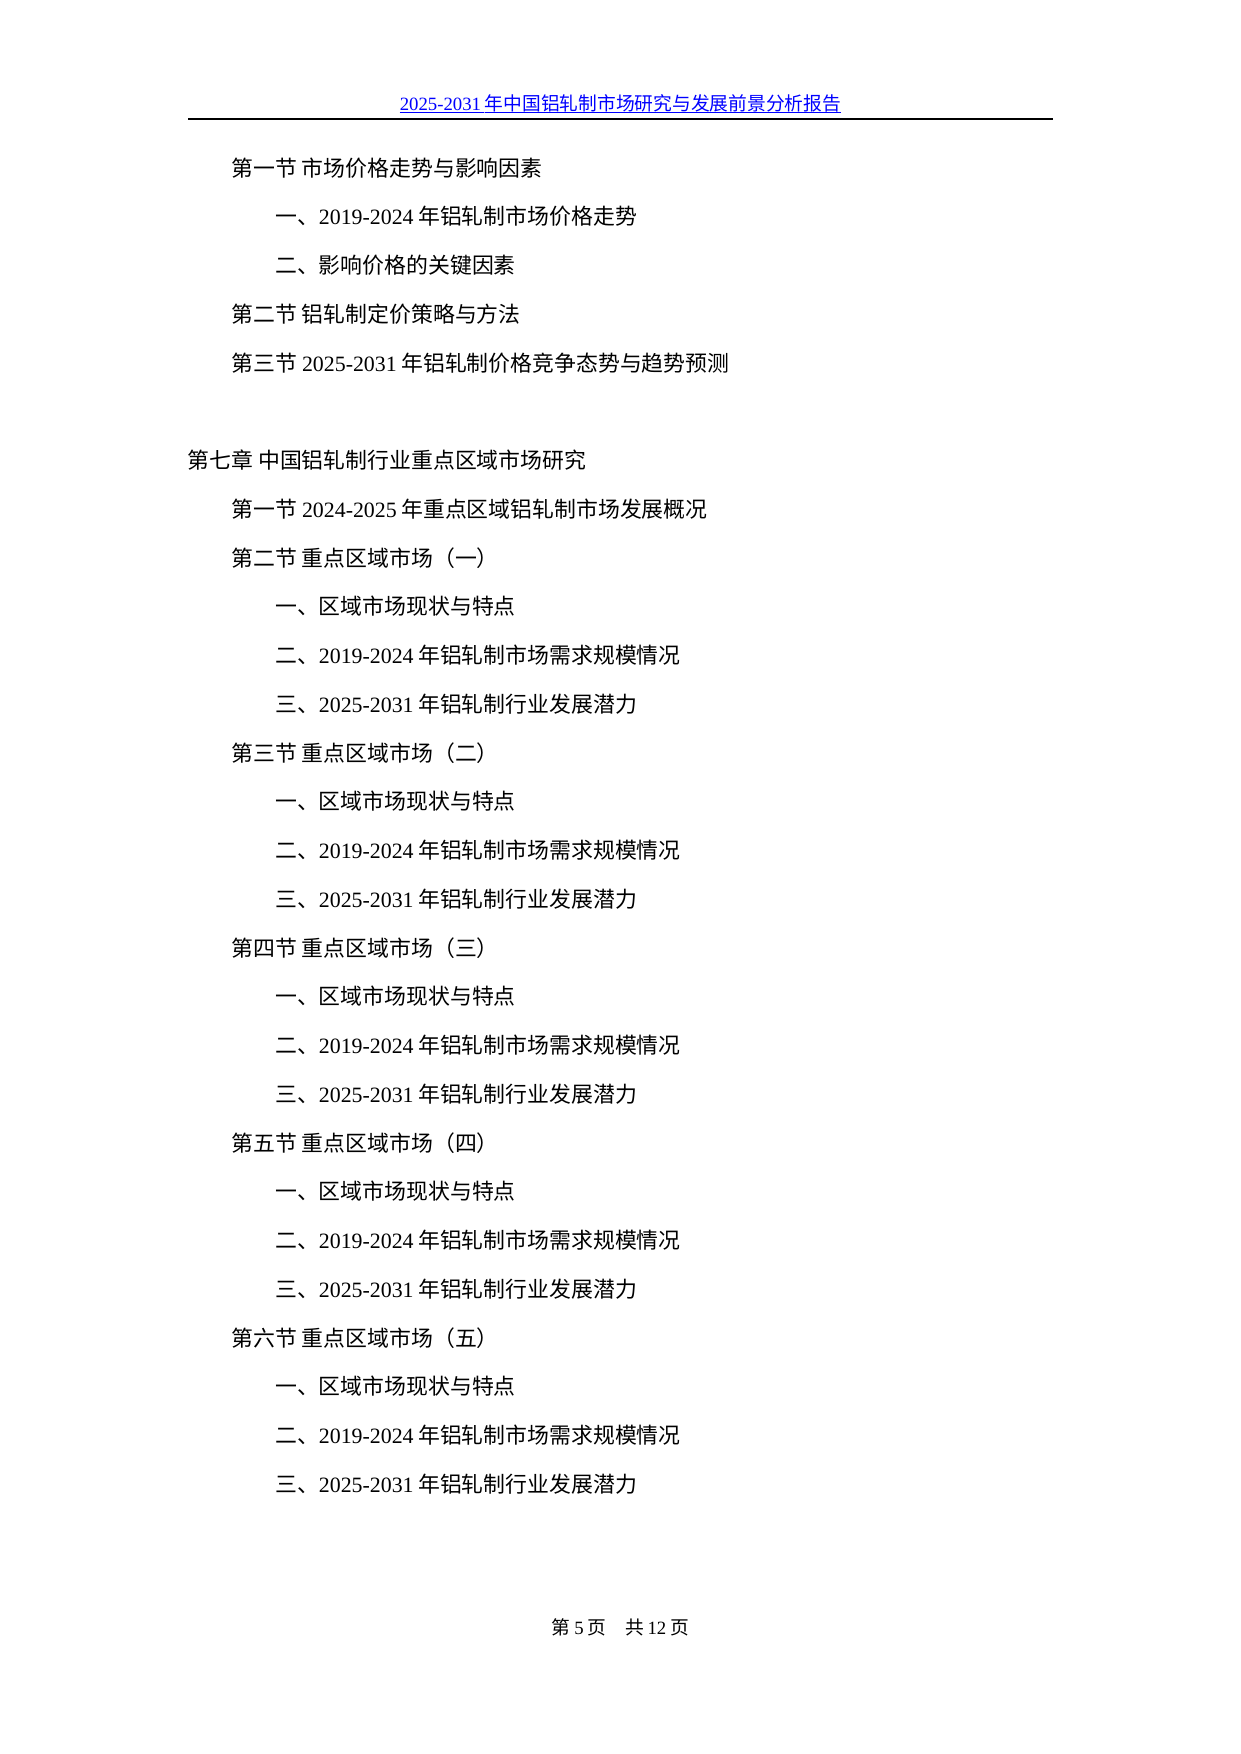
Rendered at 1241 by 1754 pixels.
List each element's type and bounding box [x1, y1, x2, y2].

text [187, 150, 1053, 1499]
